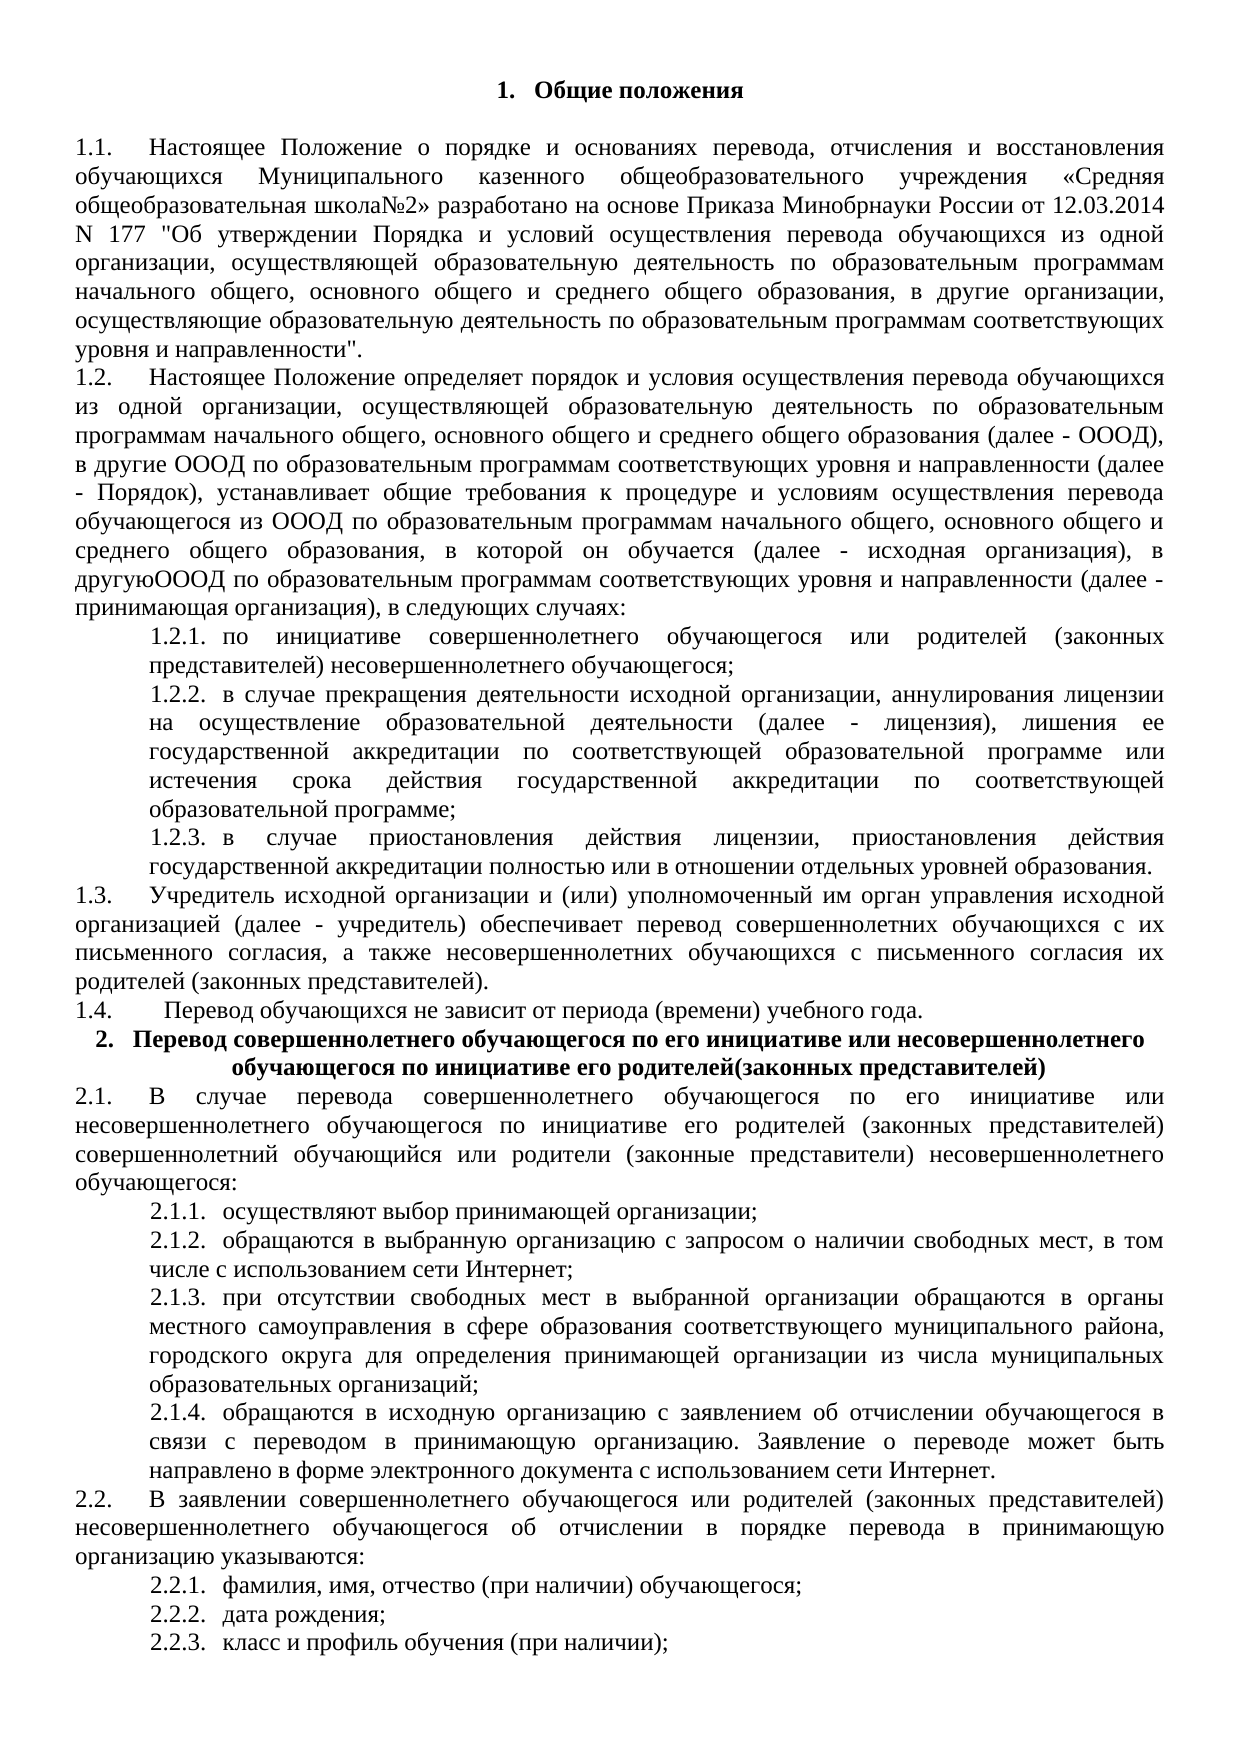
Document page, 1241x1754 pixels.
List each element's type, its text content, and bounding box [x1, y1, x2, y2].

list дата рождения; [150, 1599, 1165, 1627]
list Учредитель исходной организации и (или) уполномоченный им орган управления исходной организацией (далее - учредитель) обеспечивает перевод совершеннолетних обучающихся с их письменного согласия, а также несовершеннолетних обучающихся с письменного согласия их родителей (законных представителей). [75, 880, 1165, 995]
list фамилия, имя, отчество (при наличии) обучающегося; [150, 1570, 1165, 1599]
list обращаются в исходную организацию с заявлением об отчислении обучающегося в связи с переводом в принимающую организацию. Заявление о переводе может быть направлено в форме электронного документа с использованием сети Интернет. [149, 1397, 1165, 1484]
list в случае приостановления действия лицензии, приостановления действия государственной аккредитации полностью или в отношении отдельных уровней образования. [149, 822, 1165, 880]
list Общие положения [75, 75, 1165, 104]
list в случае прекращения деятельности исходной организации, аннулирования лицензии на осуществление образовательной деятельности (далее - лицензия), лишения ее государственной аккредитации по соответствующей образовательной программе или истечения срока действия государственной аккредитации по соответствующей образовательной программе; [149, 679, 1165, 822]
list при отсутствии свободных мест в выбранной организации обращаются в органы местного самоуправления в сфере образования соответствующего муниципального района, городского округа для определения принимающей организации из числа муниципальных образовательных организаций; [149, 1282, 1165, 1397]
list Перевод совершеннолетнего обучающегося по его инициативе или несовершеннолетнего обучающегося по инициативе его родителей(законных представителей) [75, 1024, 1165, 1081]
list обращаются в выбранную организацию с запросом о наличии свободных мест, в том числе с использованием сети Интернет; [149, 1225, 1165, 1282]
list В заявлении совершеннолетнего обучающегося или родителей (законных представителей) несовершеннолетнего обучающегося об отчислении в порядке перевода в принимающую организацию указываются: [75, 1484, 1165, 1570]
list класс и профиль обучения (при наличии); [150, 1627, 1165, 1656]
list Настоящее Положение определяет порядок и условия осуществления перевода обучающихся из одной организации, осуществляющей образовательную деятельность по образовательным программам начального общего, основного общего и среднего общего образования (далее - ОООД), в другие ОООД по образовательным программам соответствующих уровня и направленности (далее - Порядок), устанавливает общие требования к процедуре и условиям осуществления перевода обучающегося из ОООД по образовательным программам начального общего, основного общего и среднего общего образования, в которой он обучается (далее - исходная организация), в другуюОООД по образовательным программам соответствующих уровня и направленности (далее - принимающая организация), в следующих случаях: [75, 362, 1165, 621]
list осуществляют выбор принимающей организации; [149, 1196, 1165, 1225]
list В случае перевода совершеннолетнего обучающегося по его инициативе или несовершеннолетнего обучающегося по инициативе его родителей (законных представителей) совершеннолетний обучающийся или родители (законные представители) несовершеннолетнего обучающегося: [75, 1081, 1165, 1196]
list Перевод обучающихся не зависит от периода (времени) учебного года. [75, 995, 1165, 1024]
list Настоящее Положение о порядке и основаниях перевода, отчисления и восстановления обучающихся Муниципального казенного общеобразовательного учреждения «Средняя общеобразовательная школа№2» разработано на основе Приказа Минобрнауки России от 12.03.2014 N 177 "Об утверждении Порядка и условий осуществления перевода обучающихся из одной организации, осуществляющей образовательную деятельность по образовательным программам начального общего, основного общего и среднего общего образования, в другие организации, осуществляющие образовательную деятельность по образовательным программам соответствующих уровня и направленности". [75, 132, 1165, 362]
list по инициативе совершеннолетнего обучающегося или родителей (законных представителей) несовершеннолетнего обучающегося; [149, 621, 1165, 679]
